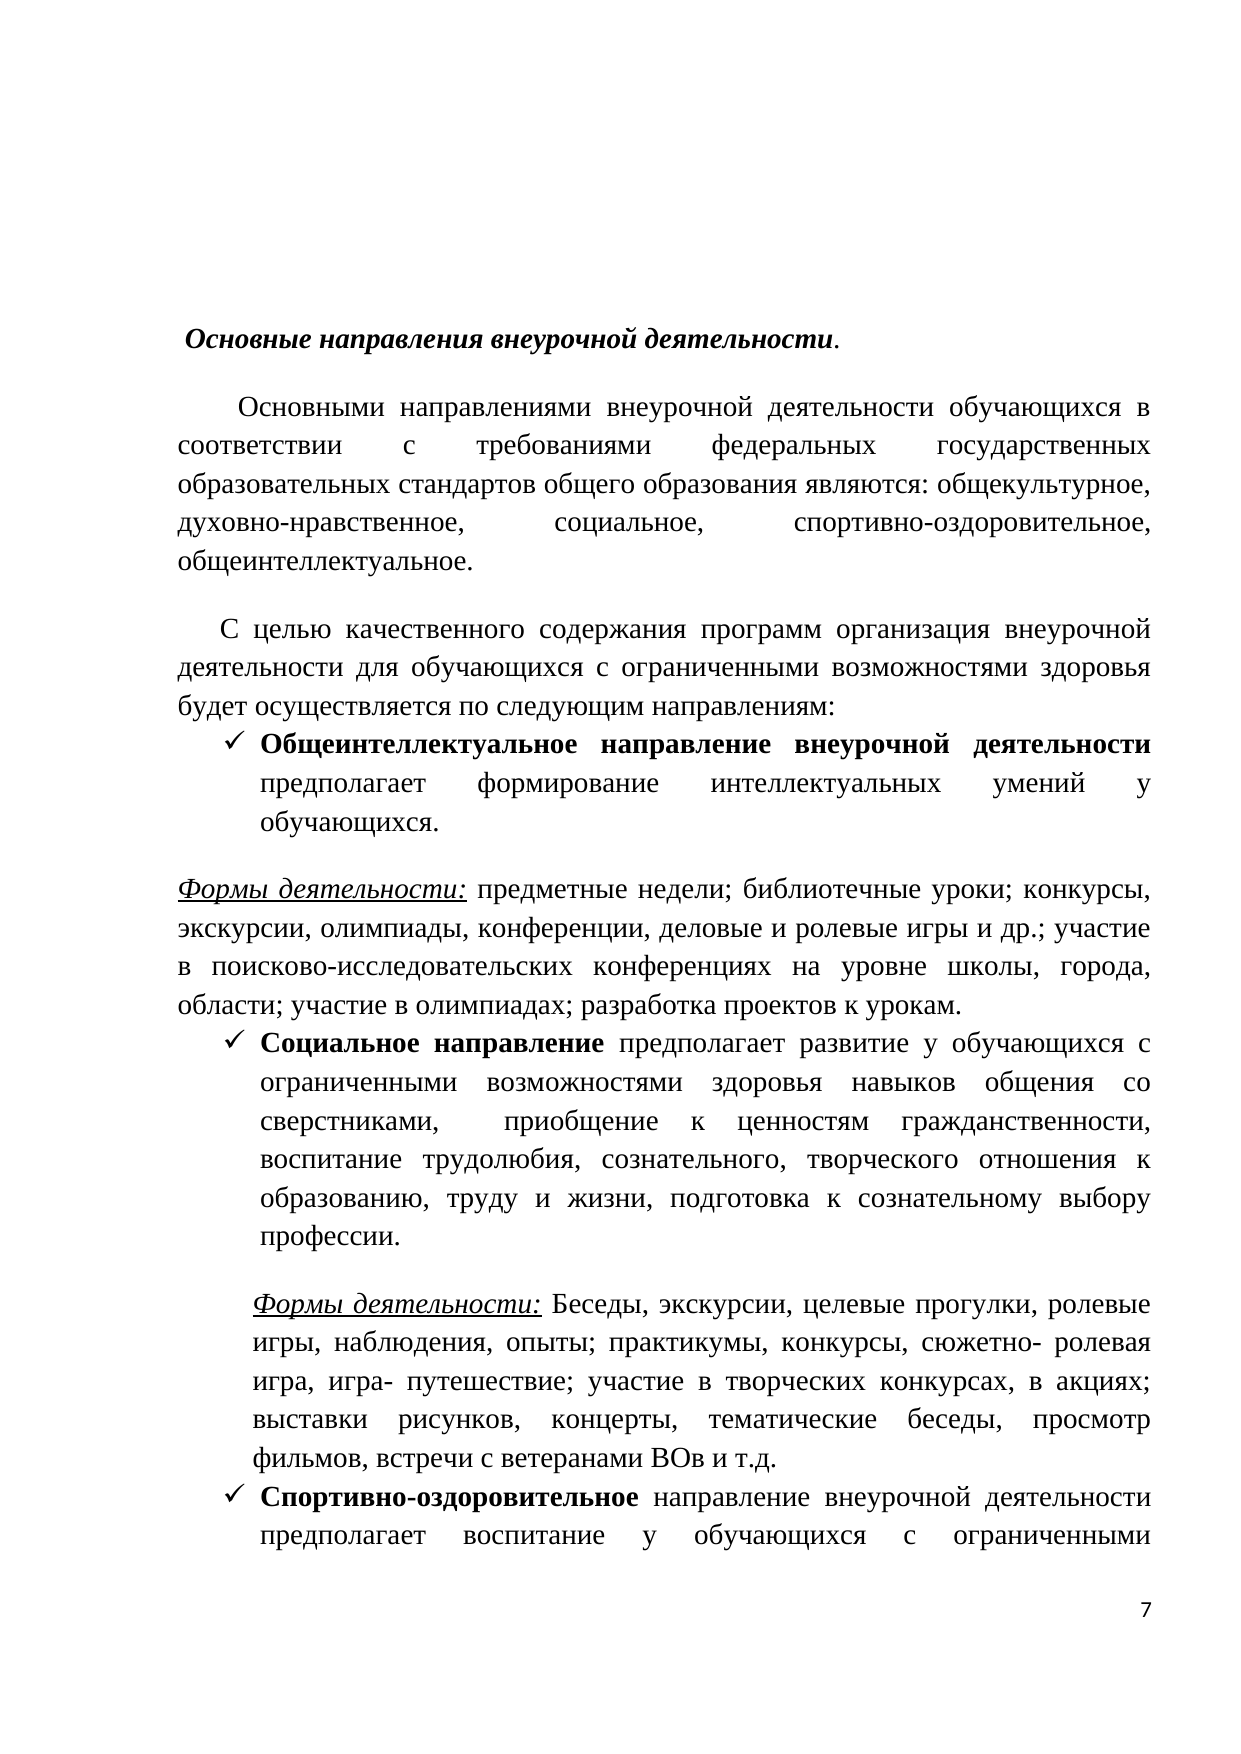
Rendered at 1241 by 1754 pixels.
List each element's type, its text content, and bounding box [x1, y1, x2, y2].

text С целью качественного содержания программ организация внеурочной деятельности для обучающихся с ограниченными возможностями здоровья будет осуществляется по следующим направлениям: [177, 611, 1152, 721]
list Общеинтеллектуальное направление внеурочной деятельности предполагает формирование интеллектуальных умений у обучающихся. [222, 726, 1152, 837]
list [222, 1479, 1152, 1551]
text Основными направлениями внеурочной деятельности обучающихся в соответствии с требованиями федеральных государственных образовательных стандартов общего образования являются: общекультурное, духовно-нравственное, социальное, спортивно-оздоровительное, общеинтеллектуальное. [177, 389, 1152, 577]
text Формы деятельности: Беседы, экскурсии, целевые прогулки, ролевые игры, наблюдения, опыты; практикумы, конкурсы, сюжетно- ролевая игра, игра- путешествие; участие в творческих конкурсах, в акциях; выставки рисунков, концерты, тематические беседы, просмотр фильмов, встречи с ветеранами ВОв и т.д. [252, 1286, 1152, 1474]
text Формы деятельности: предметные недели; библиотечные уроки; конкурсы, экскурсии, олимпиады, конференции, деловые и ролевые игры и др.; участие в поисково-исследовательских конференциях на уровне школы, города, области; участие в олимпиадах; разработка проектов к урокам. [177, 871, 1152, 1021]
list Социальное направление предполагает развитие у обучающихся с ограниченными возможностями здоровья навыков общения со сверстниками, приобщение к ценностям гражданственности, воспитание трудолюбия, сознательного, творческого отношения к образованию, труду и жизни, подготовка к сознательному выбору профессии. [222, 1026, 1152, 1252]
text Основные направления внеурочной деятельности. [177, 321, 1152, 355]
